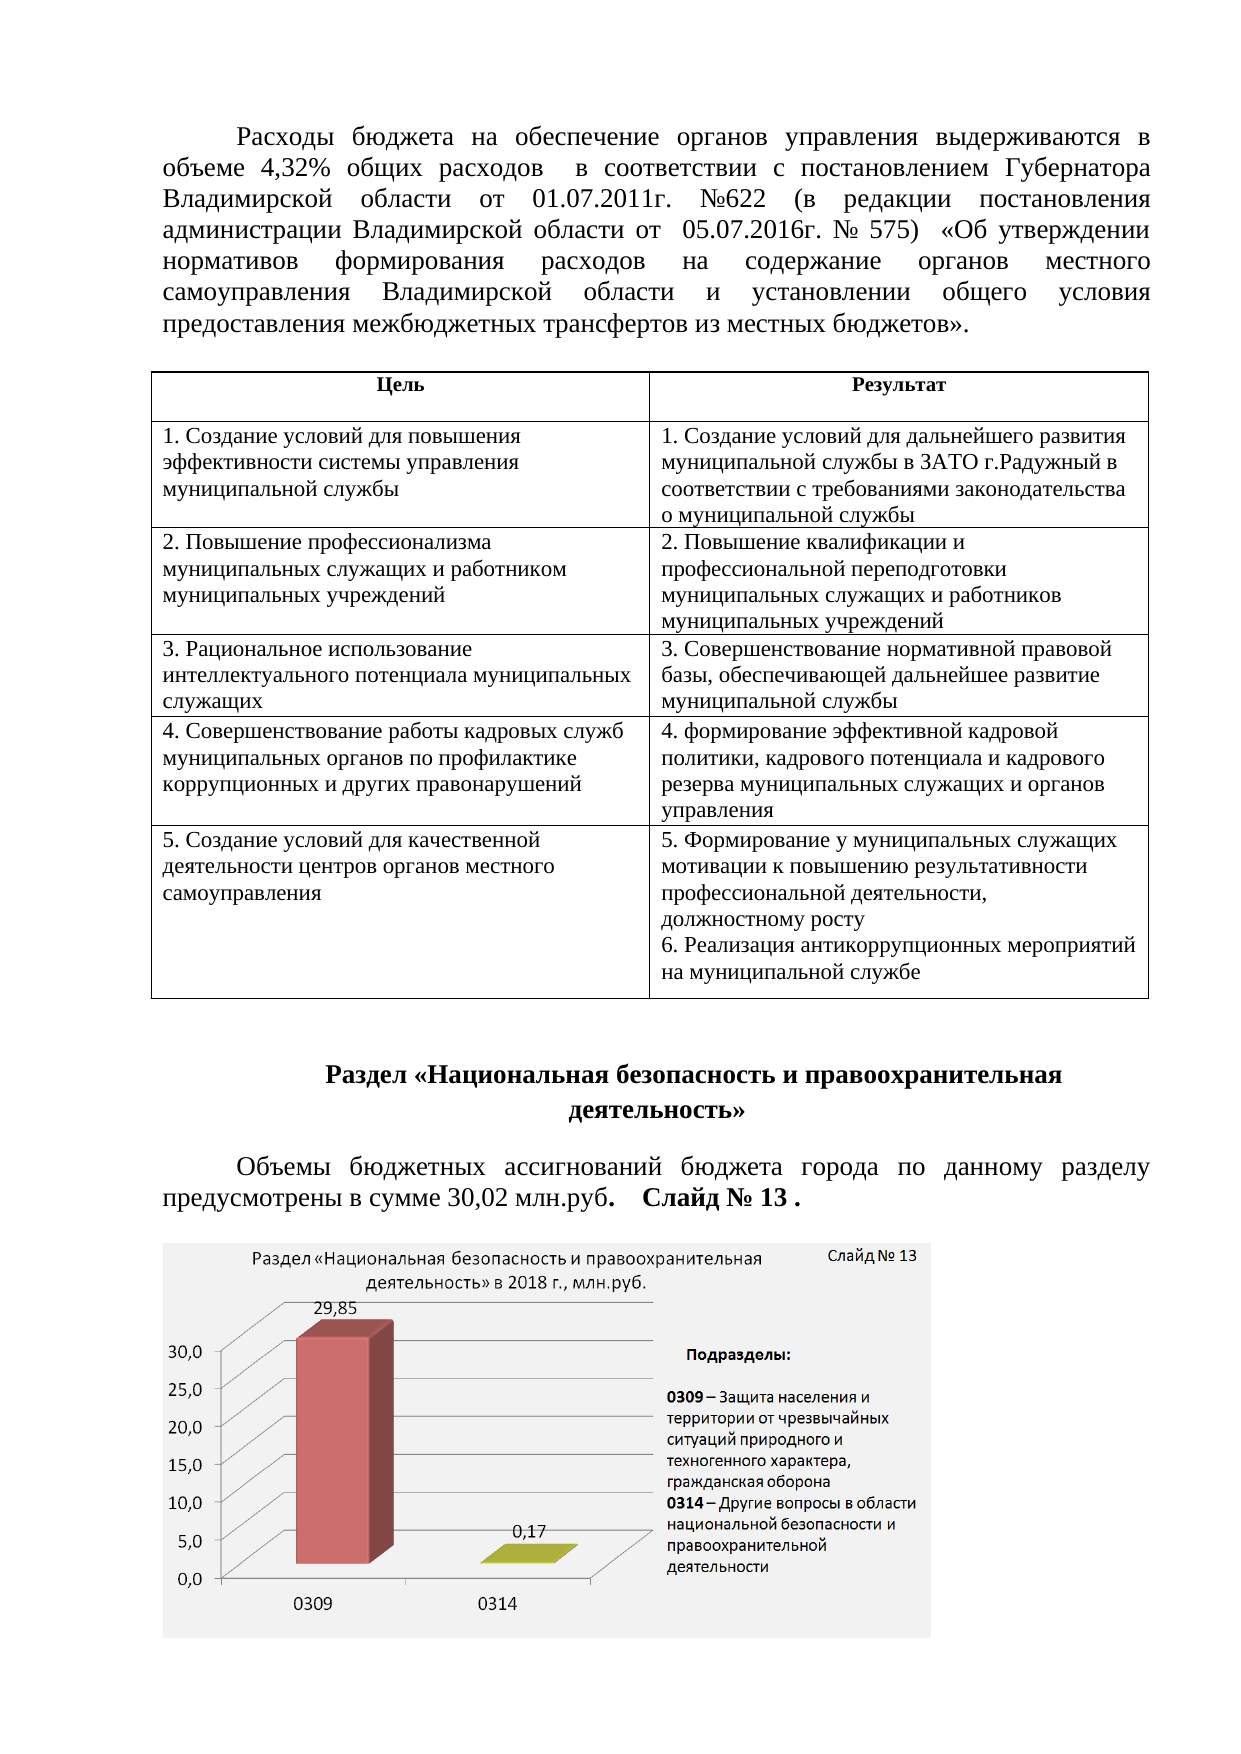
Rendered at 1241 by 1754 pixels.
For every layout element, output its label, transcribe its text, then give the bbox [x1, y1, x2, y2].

text Раздел «Национальная безопасность и правоохранительная деятельность» [162, 1058, 1152, 1125]
table_cell 4. Совершенствование работы кадровых служб муниципальных органов по профилактике коррупционных и других правонарушений [152, 717, 649, 825]
table_cell 5. Создание условий для качественной деятельности центров органов местного самоуправления [152, 826, 649, 997]
table_cell 5. Формирование у муниципальных служащих мотивации к повышению результативности профессиональной деятельности, должностному росту 6. Реализация антикоррупционных мероприятий на муниципальной службе [650, 826, 1148, 997]
picture [162, 1243, 931, 1638]
table_header Результат [650, 373, 1148, 421]
table_cell 1. Создание условий для повышения эффективности системы управления муниципальной службы [152, 422, 649, 527]
table_header Цель [152, 373, 649, 421]
table_cell 4. формирование эффективной кадровой политики, кадрового потенциала и кадрового резерва муниципальных служащих и органов управления [650, 717, 1148, 825]
table_cell 1. Создание условий для дальнейшего развития муниципальной службы в ЗАТО г.Радужный в соответствии с требованиями законодательства о муниципальной службы [650, 422, 1148, 527]
table_cell 2. Повышение квалификации и профессиональной переподготовки муниципальных служащих и работников муниципальных учреждений [650, 528, 1148, 634]
table_cell 2. Повышение профессионализма муниципальных служащих и работником муниципальных учреждений [152, 528, 649, 634]
text Объемы бюджетных ассигнований бюджета города по данному разделу предусмотрены в сумме 30,02 млн.руб. Слайд № 13 . [162, 1150, 1152, 1212]
table_cell 3. Рациональное использование интеллектуального потенциала муниципальных служащих [152, 635, 649, 716]
table_cell 3. Совершенствование нормативной правовой базы, обеспечивающей дальнейшее развитие муниципальной службы [650, 635, 1148, 716]
text Расходы бюджета на обеспечение органов управления выдерживаются в объеме 4,32% общих расходов в соответствии с постановлением Губернатора Владимирской области от 01.07.2011г. №622 (в редакции постановления администрации Владимирской области от 05.07.2016г. № 575) «Об утверждении нормативов формирования расходов на содержание органов местного самоуправления Владимирской области и установлении общего условия предоставления межбюджетных трансфертов из местных бюджетов». [162, 120, 1152, 338]
